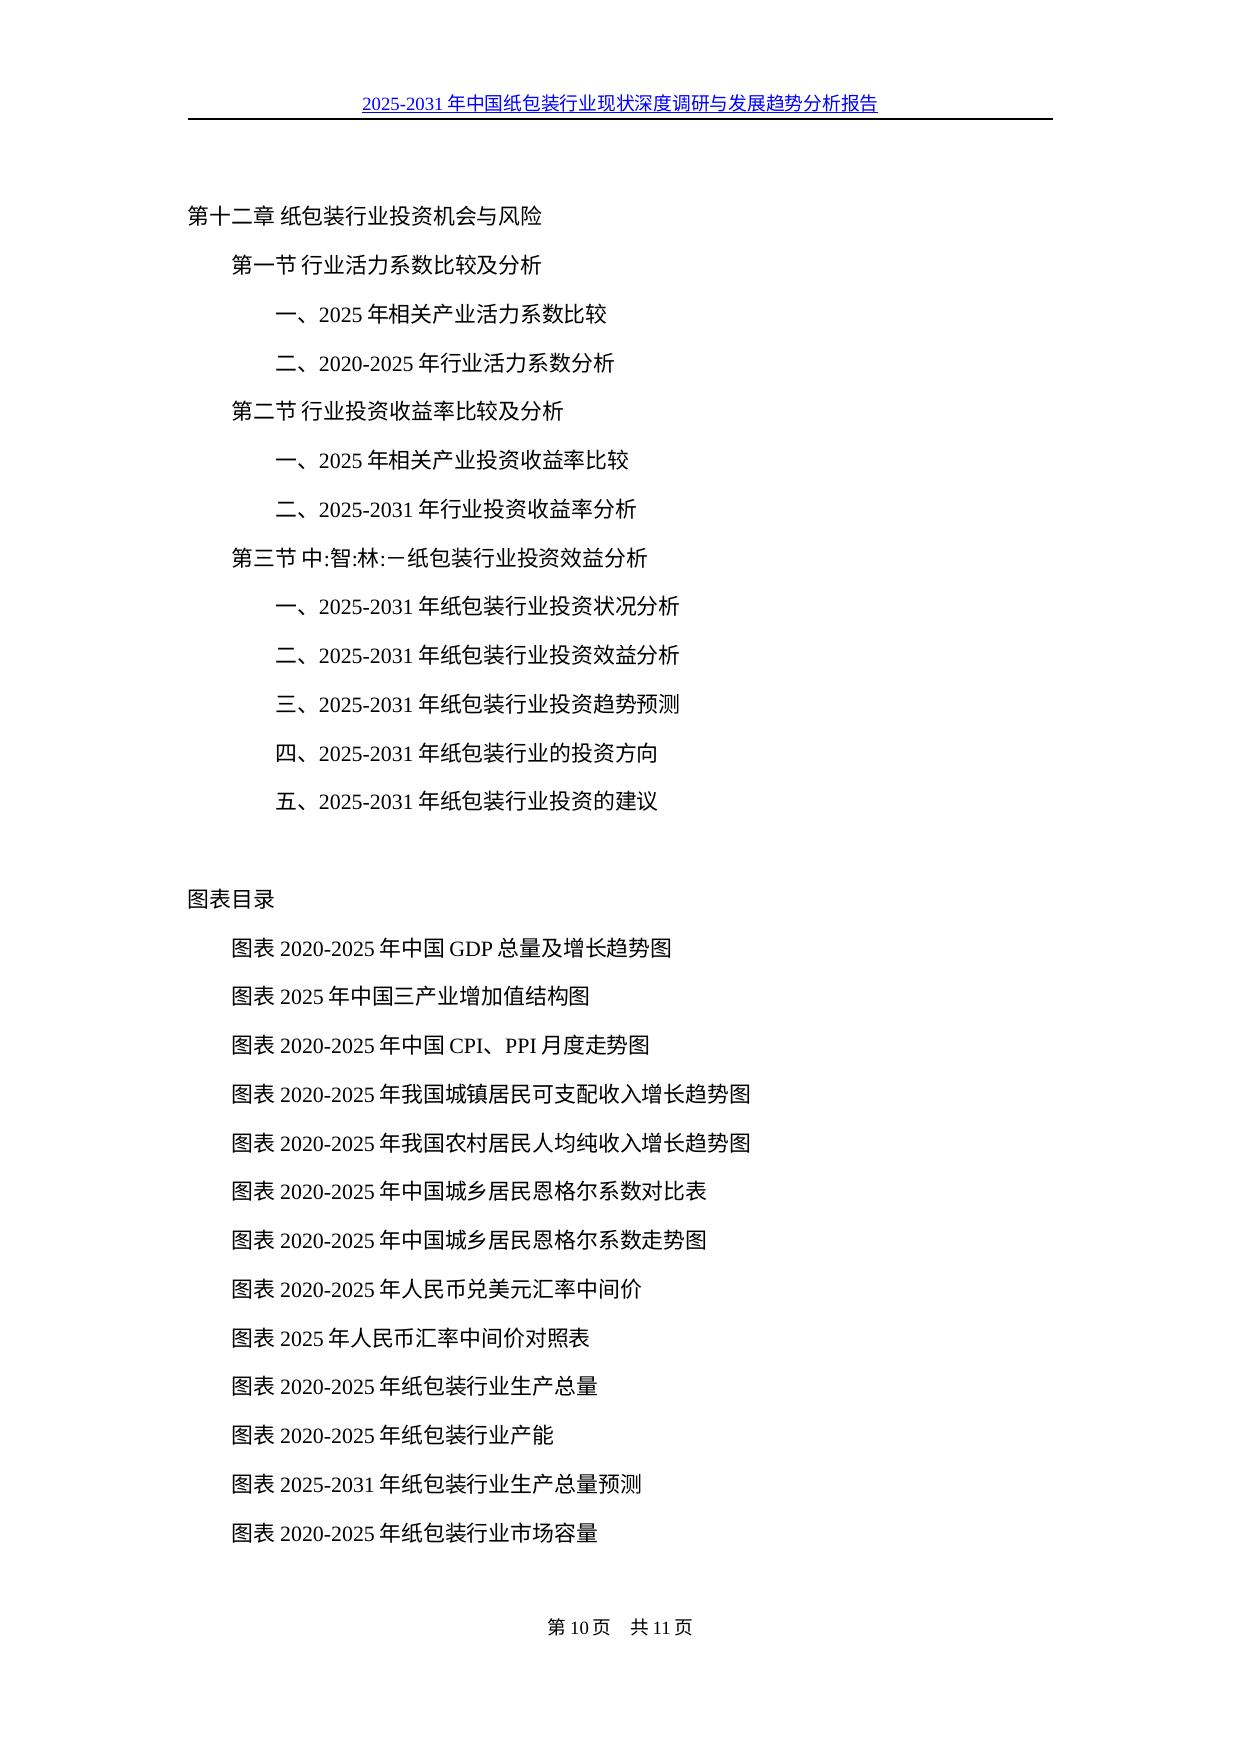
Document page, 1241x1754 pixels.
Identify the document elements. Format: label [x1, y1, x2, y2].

text [187, 150, 1053, 1548]
